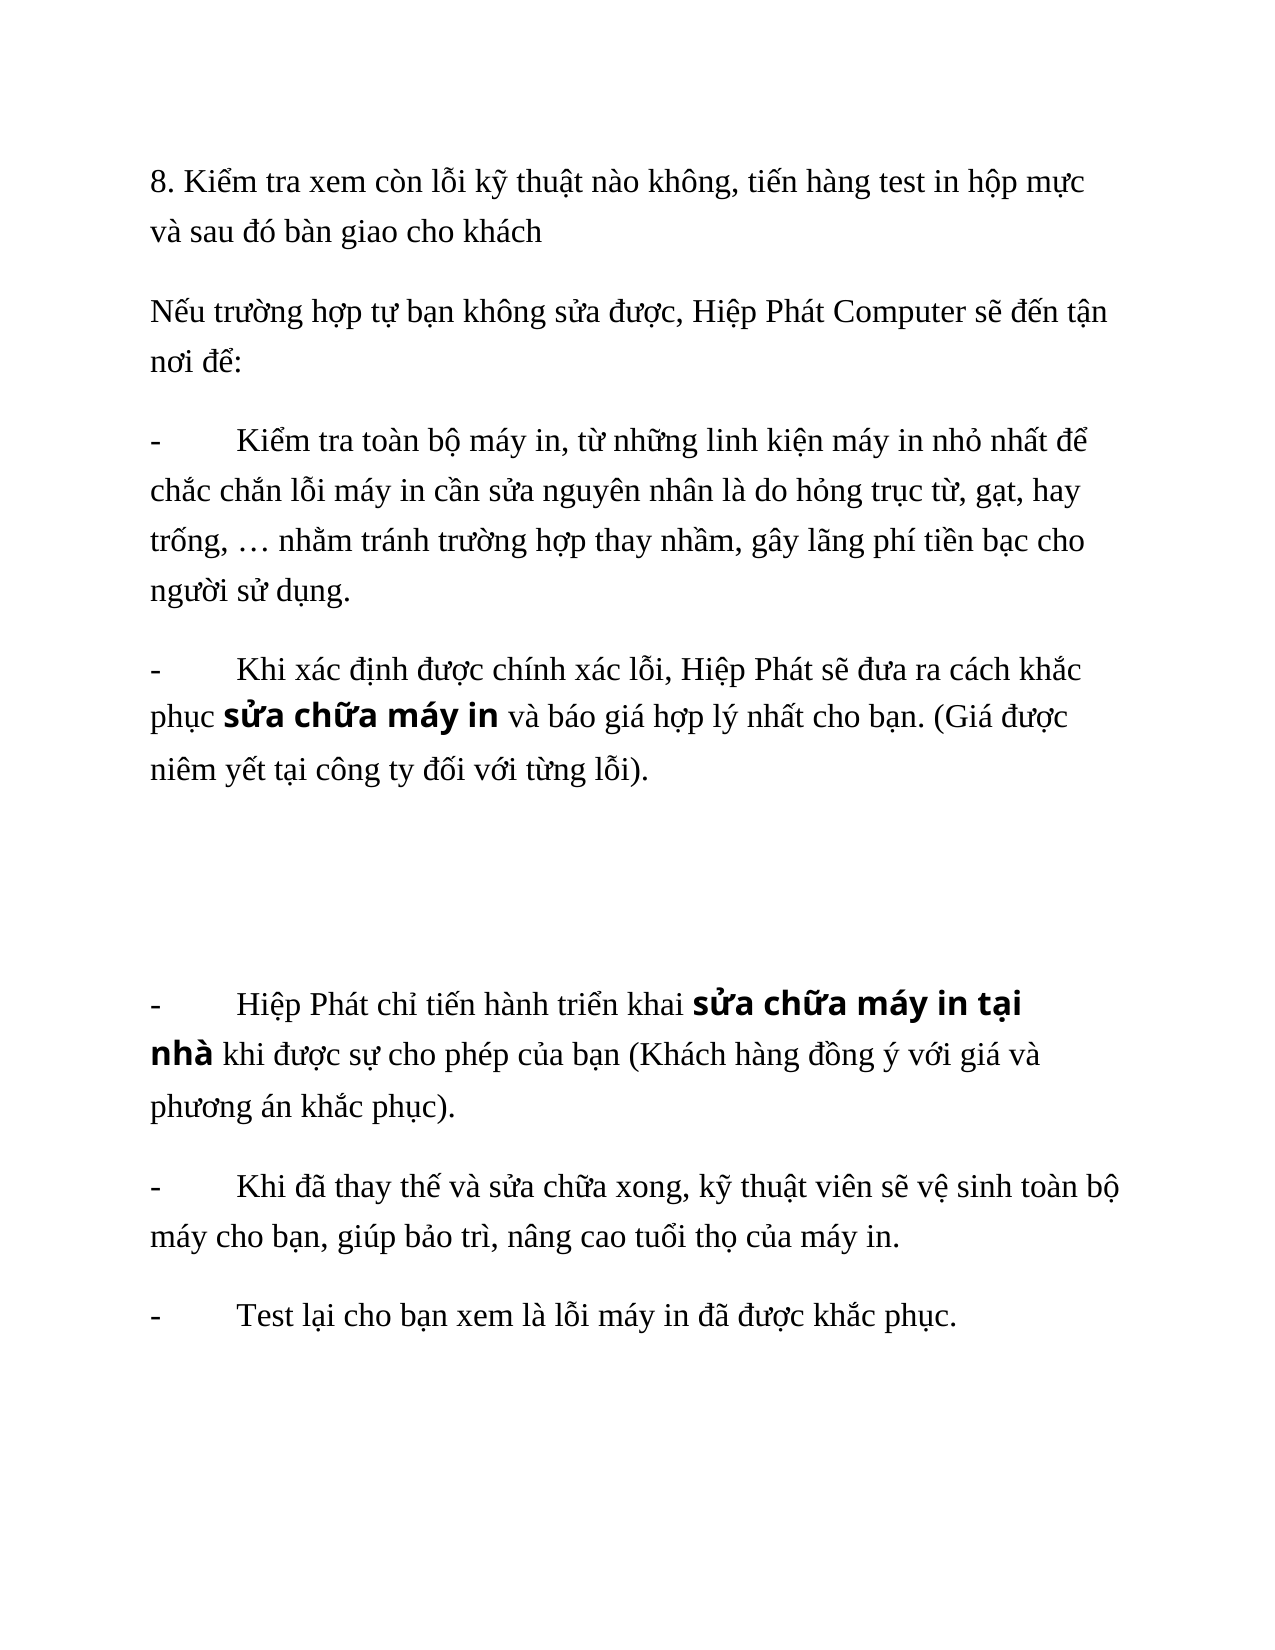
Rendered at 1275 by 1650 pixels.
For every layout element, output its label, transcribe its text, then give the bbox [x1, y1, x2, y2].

text 8. Kiểm tra xem còn lỗi kỹ thuật nào không, tiến hàng test in hộp mực và sau đó bàn giao cho khách [150, 150, 1125, 250]
text - Test lại cho bạn xem là lỗi máy in đã được khắc phục. [150, 1283, 1125, 1333]
text Nếu trường hợp tự bạn không sửa được, Hiệp Phát Computer sẽ đến tận nơi để: [150, 279, 1125, 379]
text - Khi đã thay thế và sửa chữa xong, kỹ thuật viên sẽ vệ sinh toàn bộ máy cho bạn, giúp bảo trì, nâng cao tuổi thọ của máy in. [150, 1154, 1125, 1254]
text - Khi xác định được chính xác lỗi, Hiệp Phát sẽ đưa ra cách khắc phục sửa chữa máy in và báo giá hợp lý nhất cho bạn. (Giá được niêm yết tại công ty đối với từng lỗi). [150, 637, 1125, 787]
text - Kiểm tra toàn bộ máy in, từ những linh kiện máy in nhỏ nhất để chắc chắn lỗi máy in cần sửa nguyên nhân là do hỏng trục từ, gạt, hay trống, … nhằm tránh trường hợp thay nhầm, gây lãng phí tiền bạc cho người sử dụng. [150, 408, 1125, 608]
text - Hiệp Phát chỉ tiến hành triển khai sửa chữa máy in tại nhà khi được sự cho phép của bạn (Khách hàng đồng ý với giá và phương án khắc phục). [150, 975, 1125, 1125]
